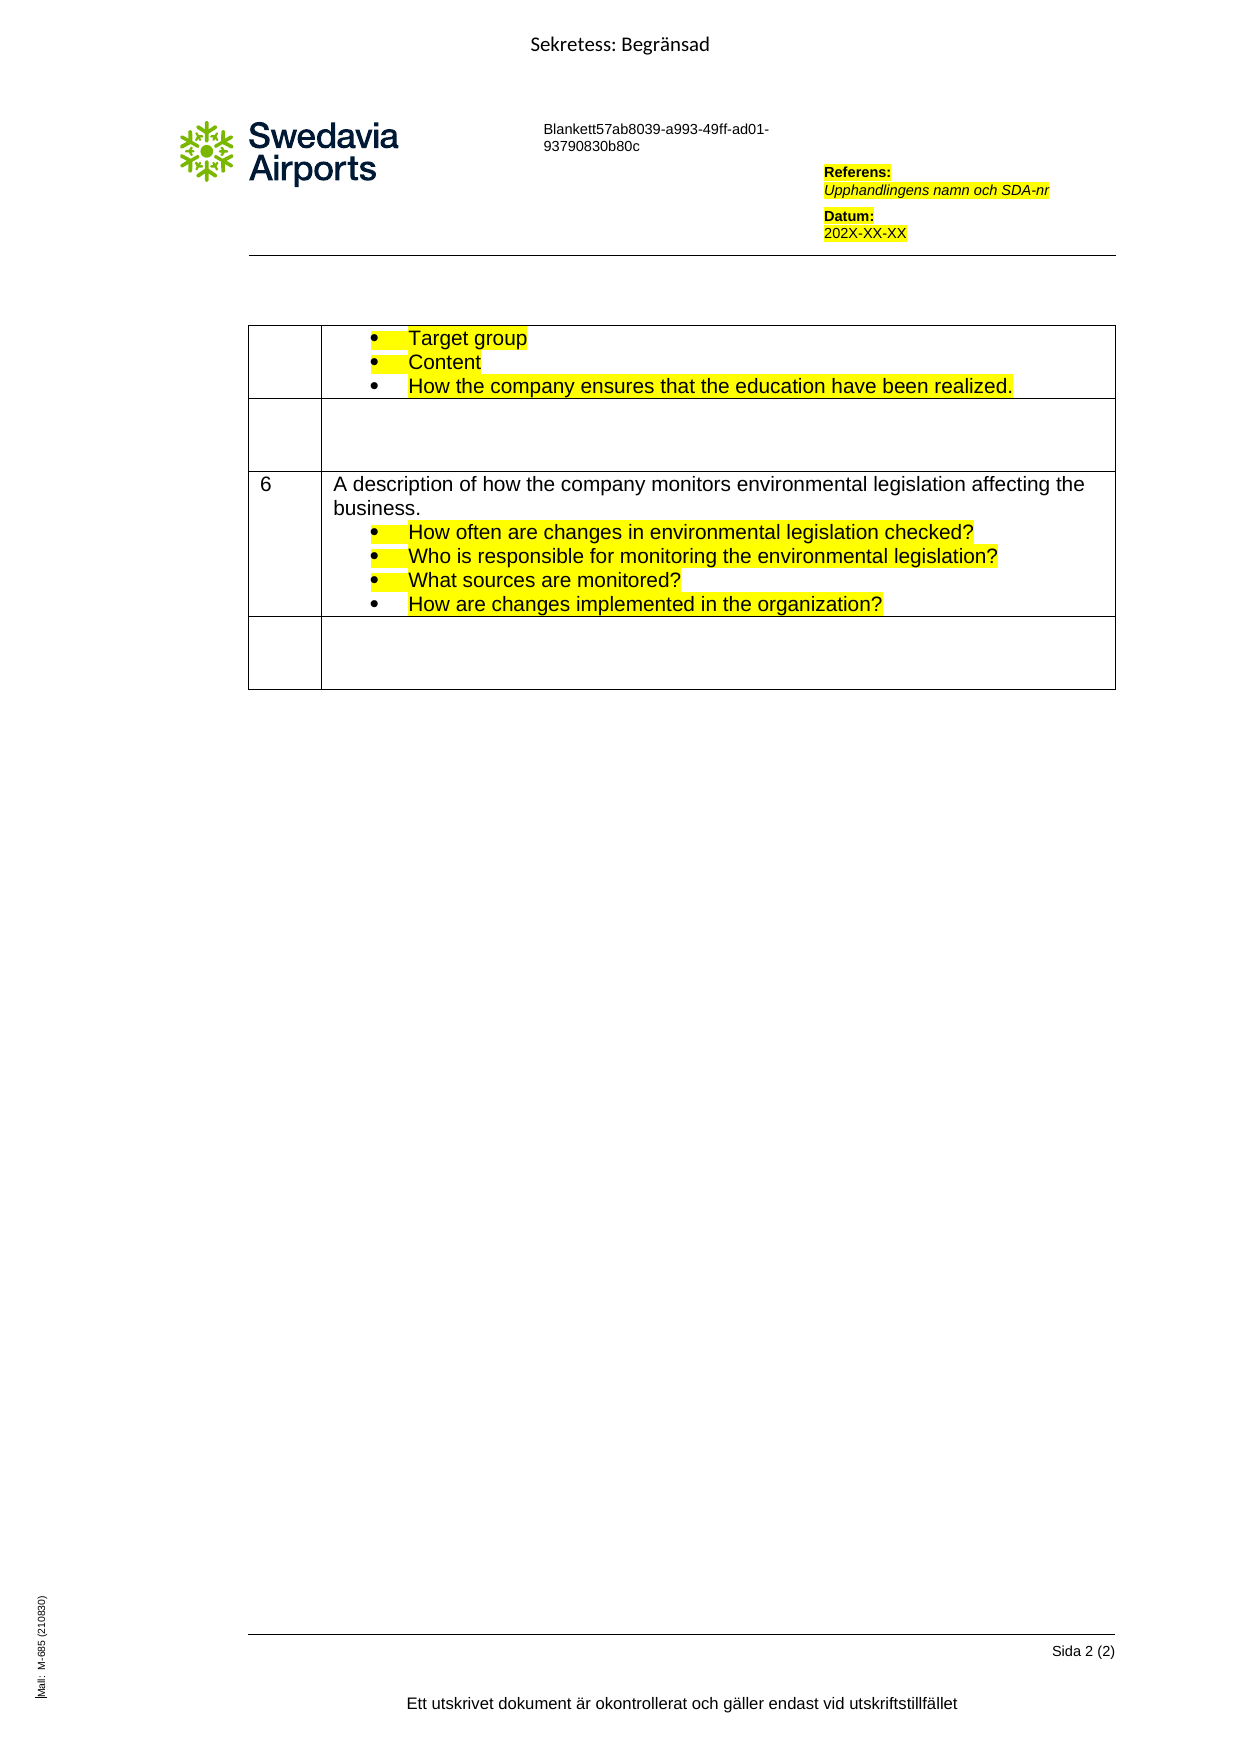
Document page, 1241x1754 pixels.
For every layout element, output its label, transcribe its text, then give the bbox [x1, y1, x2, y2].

table_cell 5 [249, 326, 321, 398]
table_cell 6 [249, 472, 321, 616]
table_cell [322, 617, 1115, 689]
table_cell [322, 399, 1115, 471]
table_cell A description of how the company monitors environmental legislation affecting the business. How often are changes in environmental legislation checked? Who is responsible for monitoring the environmental legislation? What sources are monitored? How are changes implemented in the organization? [322, 472, 1115, 616]
table_cell [249, 399, 321, 471]
table_cell [249, 617, 321, 689]
